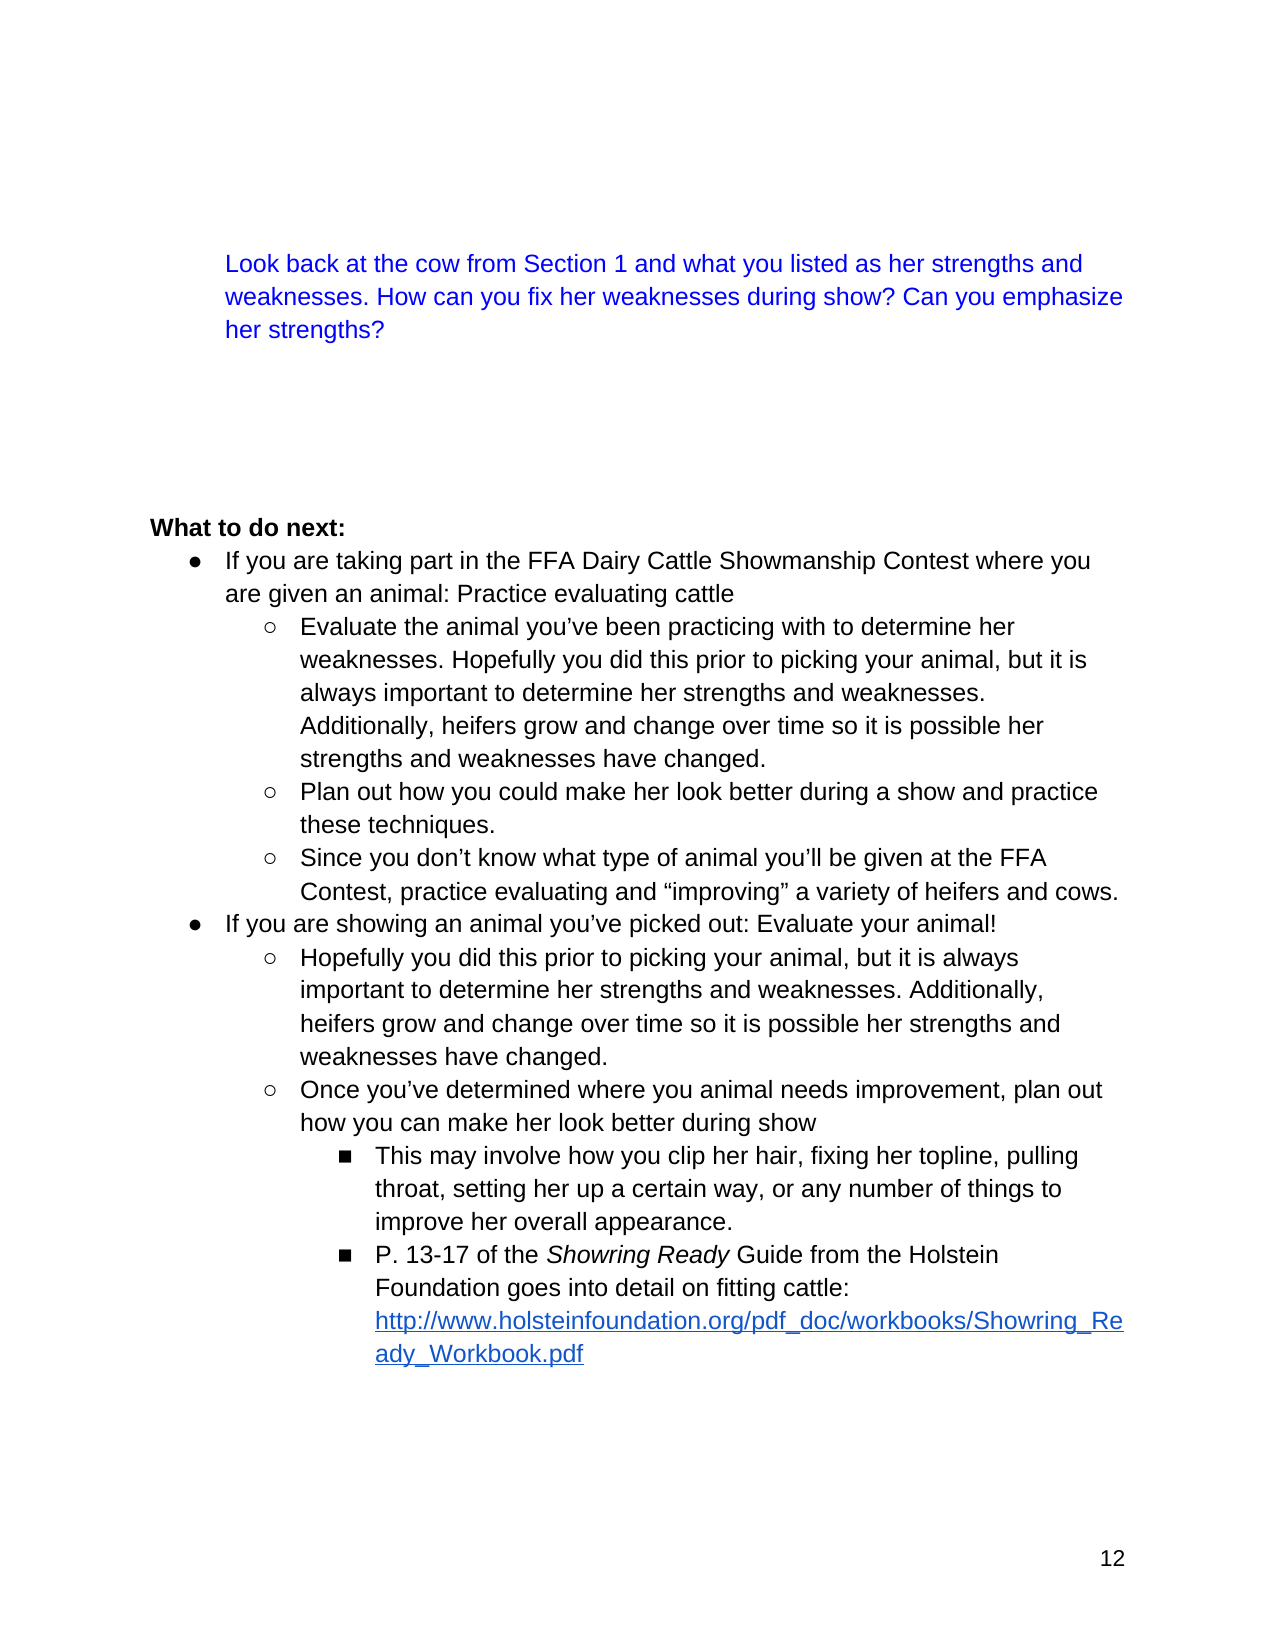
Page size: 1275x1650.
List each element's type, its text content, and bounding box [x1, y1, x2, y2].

text Look back at the cow from Section 1 and what you listed as her strengths and weaknesses. How can you fix her weaknesses during show? Can you emphasize her strengths? [225, 249, 1125, 344]
list Hopefully you did this prior to picking your animal, but it is always important to determine her strengths and weaknesses. Additionally, heifers grow and change over time so it is possible her strengths and weaknesses have changed. [262, 942, 1125, 1070]
list Once you’ve determined where you animal needs improvement, plan out how you can make her look better during show [262, 1074, 1125, 1136]
list Since you don’t know what type of animal you’ll be given at the FFA Contest, practice evaluating and “improving” a variety of heifers and cows. [262, 843, 1125, 905]
list This may involve how you clip her hair, fixing her topline, pulling throat, setting her up a certain way, or any number of things to improve her overall appearance. [337, 1141, 1125, 1235]
list Plan out how you could make her look better during a show and practice these techniques. [262, 777, 1125, 839]
list P. 13-17 of the Showring Ready Guide from the Holstein Foundation goes into detail on fitting cattle: http://www.holsteinfoundation.org/pdf_doc/workbooks/Showring_Ready_Workbook.pdf [337, 1240, 1125, 1367]
list Evaluate the animal you’ve been practicing with to determine her weaknesses. Hopefully you did this prior to picking your animal, but it is always important to determine her strengths and weaknesses. Additionally, heifers grow and change over time so it is possible her strengths and weaknesses have changed. [262, 612, 1125, 773]
list If you are taking part in the FFA Dairy Cattle Showmanship Contest where you are given an animal: Practice evaluating cattle [187, 546, 1125, 608]
text What to do next: [150, 513, 1125, 542]
list If you are showing an animal you’ve picked out: Evaluate your animal! [187, 909, 1125, 938]
